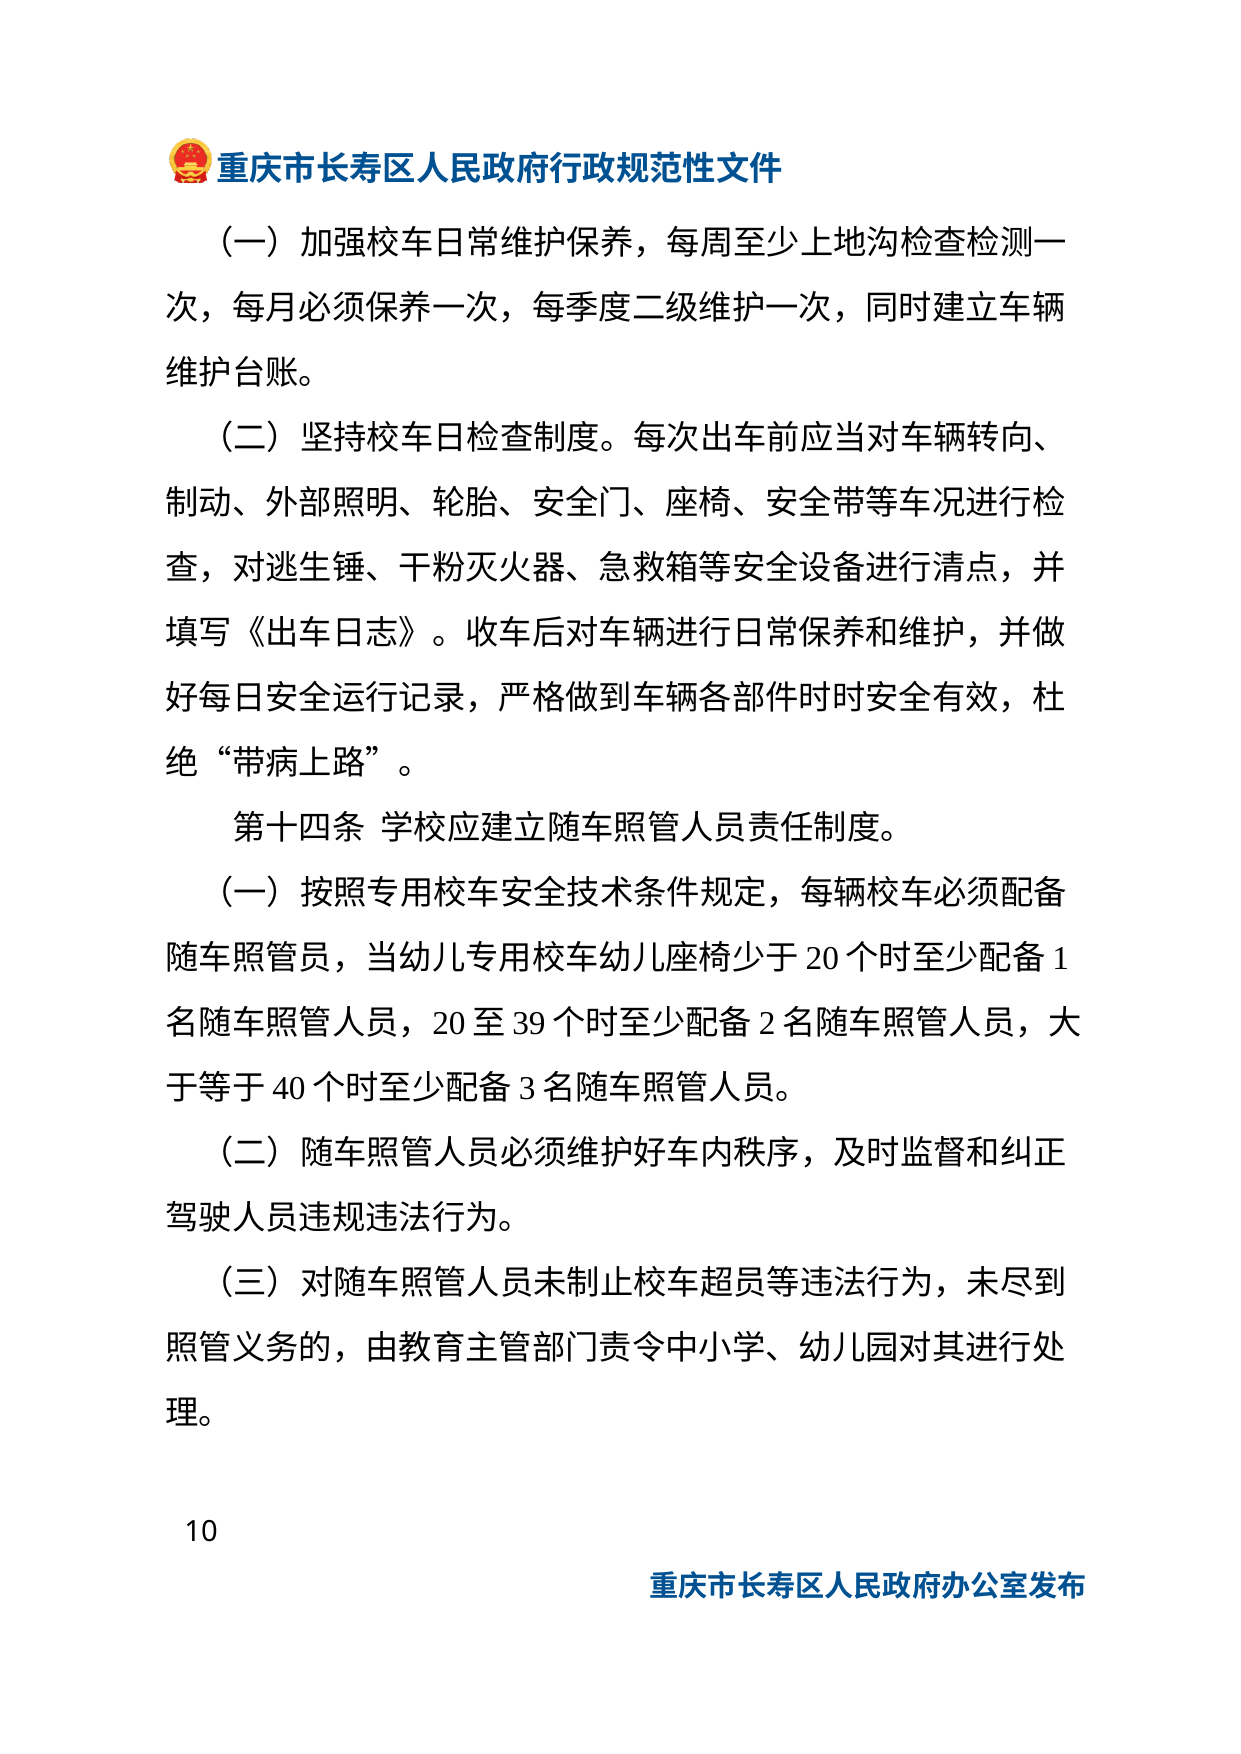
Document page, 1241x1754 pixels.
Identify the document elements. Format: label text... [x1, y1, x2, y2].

text （三）对随车照管人员未制止校车超员等违法行为，未尽到照管义务的，由教育主管部门责令中小学、幼儿园对其进行处理。 [165, 1247, 1087, 1442]
text （一）按照专用校车安全技术条件规定，每辆校车必须配备随车照管员，当幼儿专用校车幼儿座椅少于20个时至少配备1名随车照管人员，20至39个时至少配备2名随车照管人员，大于等于40个时至少配备3名随车照管人员。 [165, 857, 1087, 1117]
text （二）坚持校车日检查制度。每次出车前应当对车辆转向、制动、外部照明、轮胎、安全门、座椅、安全带等车况进行检查，对逃生锤、干粉灭火器、急救箱等安全设备进行清点，并填写《出车日志》。收车后对车辆进行日常保养和维护，并做好每日安全运行记录，严格做到车辆各部件时时安全有效，杜绝“带病上路”。 [165, 402, 1087, 792]
text 第十四条 学校应建立随车照管人员责任制度。 [165, 792, 1087, 857]
text （一）加强校车日常维护保养，每周至少上地沟检查检测一次，每月必须保养一次，每季度二级维护一次，同时建立车辆维护台账。 [165, 207, 1087, 402]
picture [165, 136, 216, 187]
text （二）随车照管人员必须维护好车内秩序，及时监督和纠正驾驶人员违规违法行为。 [165, 1117, 1087, 1247]
